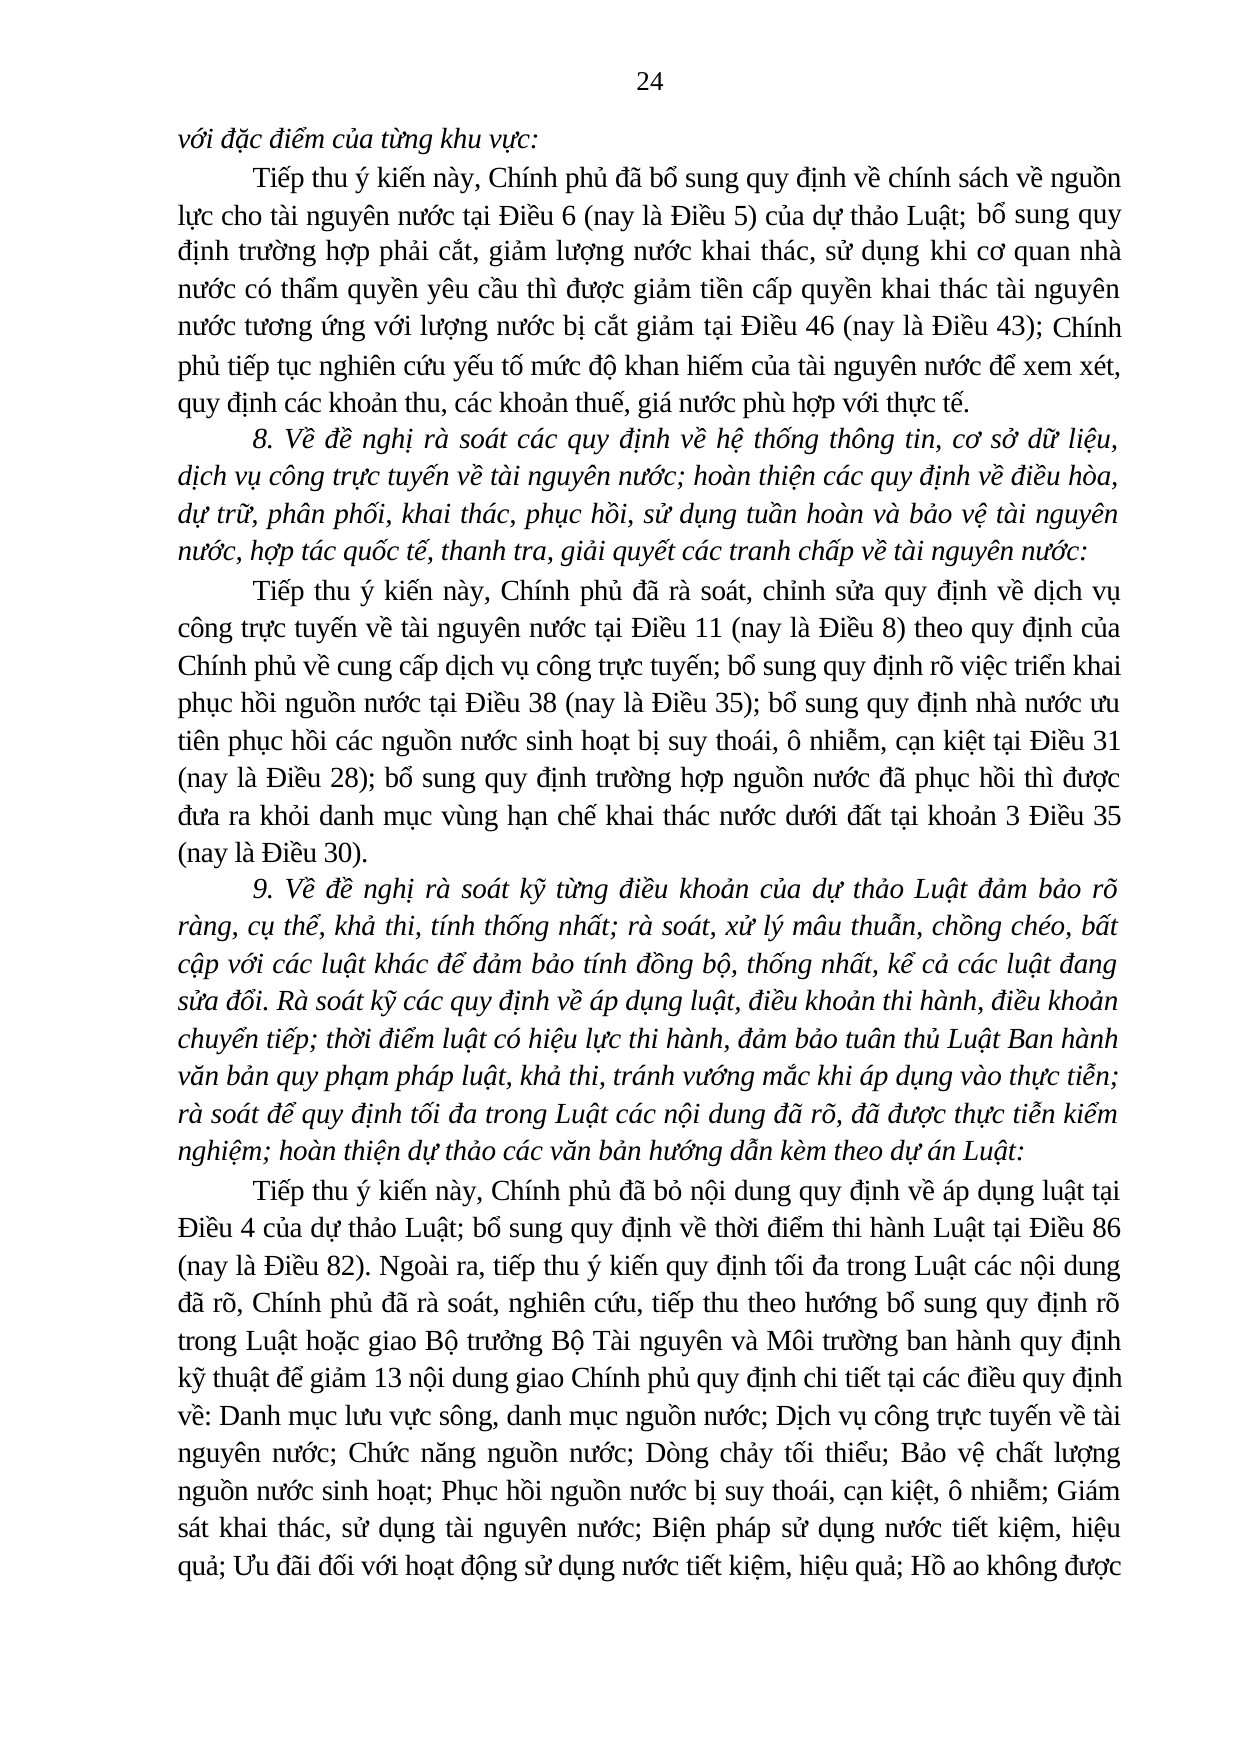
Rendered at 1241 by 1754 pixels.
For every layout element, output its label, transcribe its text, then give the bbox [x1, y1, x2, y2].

text 9. Về đề nghị rà soát kỹ từng điều khoản của dự thảo Luật đảm bảo rõ ràng, cụ thể, khả thi, tính thống nhất; rà soát, xử lý mâu thuẫn, chồng chéo, bất cập với các luật khác để đảm bảo tính đồng bộ, thống nhất, kể cả các luật đang sửa đổi. Rà soát kỹ các quy định về áp dụng luật, điều khoản thi hành, điều khoản chuyển tiếp; thời điểm luật có hiệu lực thi hành, đảm bảo tuân thủ Luật Ban hành văn bản quy phạm pháp luật, khả thi, tránh vướng mắc khi áp dụng vào thực tiễn; rà soát để quy định tối đa trong Luật các nội dung đã rõ, đã được thực tiễn kiểm nghiệm; hoàn thiện dự thảo các văn bản hướng dẫn kèm theo dự án Luật: [177, 868, 1122, 1168]
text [177, 118, 1122, 156]
text Tiếp thu ý kiến này, Chính phủ đã rà soát, chỉnh sửa quy định về dịch vụ công trực tuyến về tài nguyên nước tại Điều 11 (nay là Điều 8) theo quy định của Chính phủ về cung cấp dịch vụ công trực tuyến; bổ sung quy định rõ việc triển khai phục hồi nguồn nước tại Điều 38 (nay là Điều 35); bổ sung quy định nhà nước ưu tiên phục hồi các nguồn nước sinh hoạt bị suy thoái, ô nhiễm, cạn kiệt tại Điều 31 (nay là Điều 28); bổ sung quy định trường hợp nguồn nước đã phục hồi thì được đưa ra khỏi danh mục vùng hạn chế khai thác nước dưới đất tại khoản 3 Điều 35 (nay là Điều 30). [177, 568, 1122, 868]
text 8. Về đề nghị rà soát các quy định về hệ thống thông tin, cơ sở dữ liệu, dịch vụ công trực tuyến về tài nguyên nước; hoàn thiện các quy định về điều hòa, dự trữ, phân phối, khai thác, phục hồi, sử dụng tuần hoàn và bảo vệ tài nguyên nước, hợp tác quốc tế, thanh tra, giải quyết các tranh chấp về tài nguyên nước: [177, 418, 1122, 568]
text Tiếp thu ý kiến này, Chính phủ đã bổ sung quy định về chính sách về nguồn lực cho tài nguyên nước tại Điều 6 (nay là Điều 5) của dự thảo Luật; bổ sung quy định trường hợp phải cắt, giảm lượng nước khai thác, sử dụng khi cơ quan nhà nước có thẩm quyền yêu cầu thì được giảm tiền cấp quyền khai thác tài nguyên nước tương ứng với lượng nước bị cắt giảm tại Điều 46 (nay là Điều 43); Chính phủ tiếp tục nghiên cứu yếu tố mức độ khan hiếm của tài nguyên nước để xem xét, quy định các khoản thu, các khoản thuế, giá nước phù hợp với thực tế. [177, 156, 1122, 418]
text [177, 1168, 1122, 1581]
